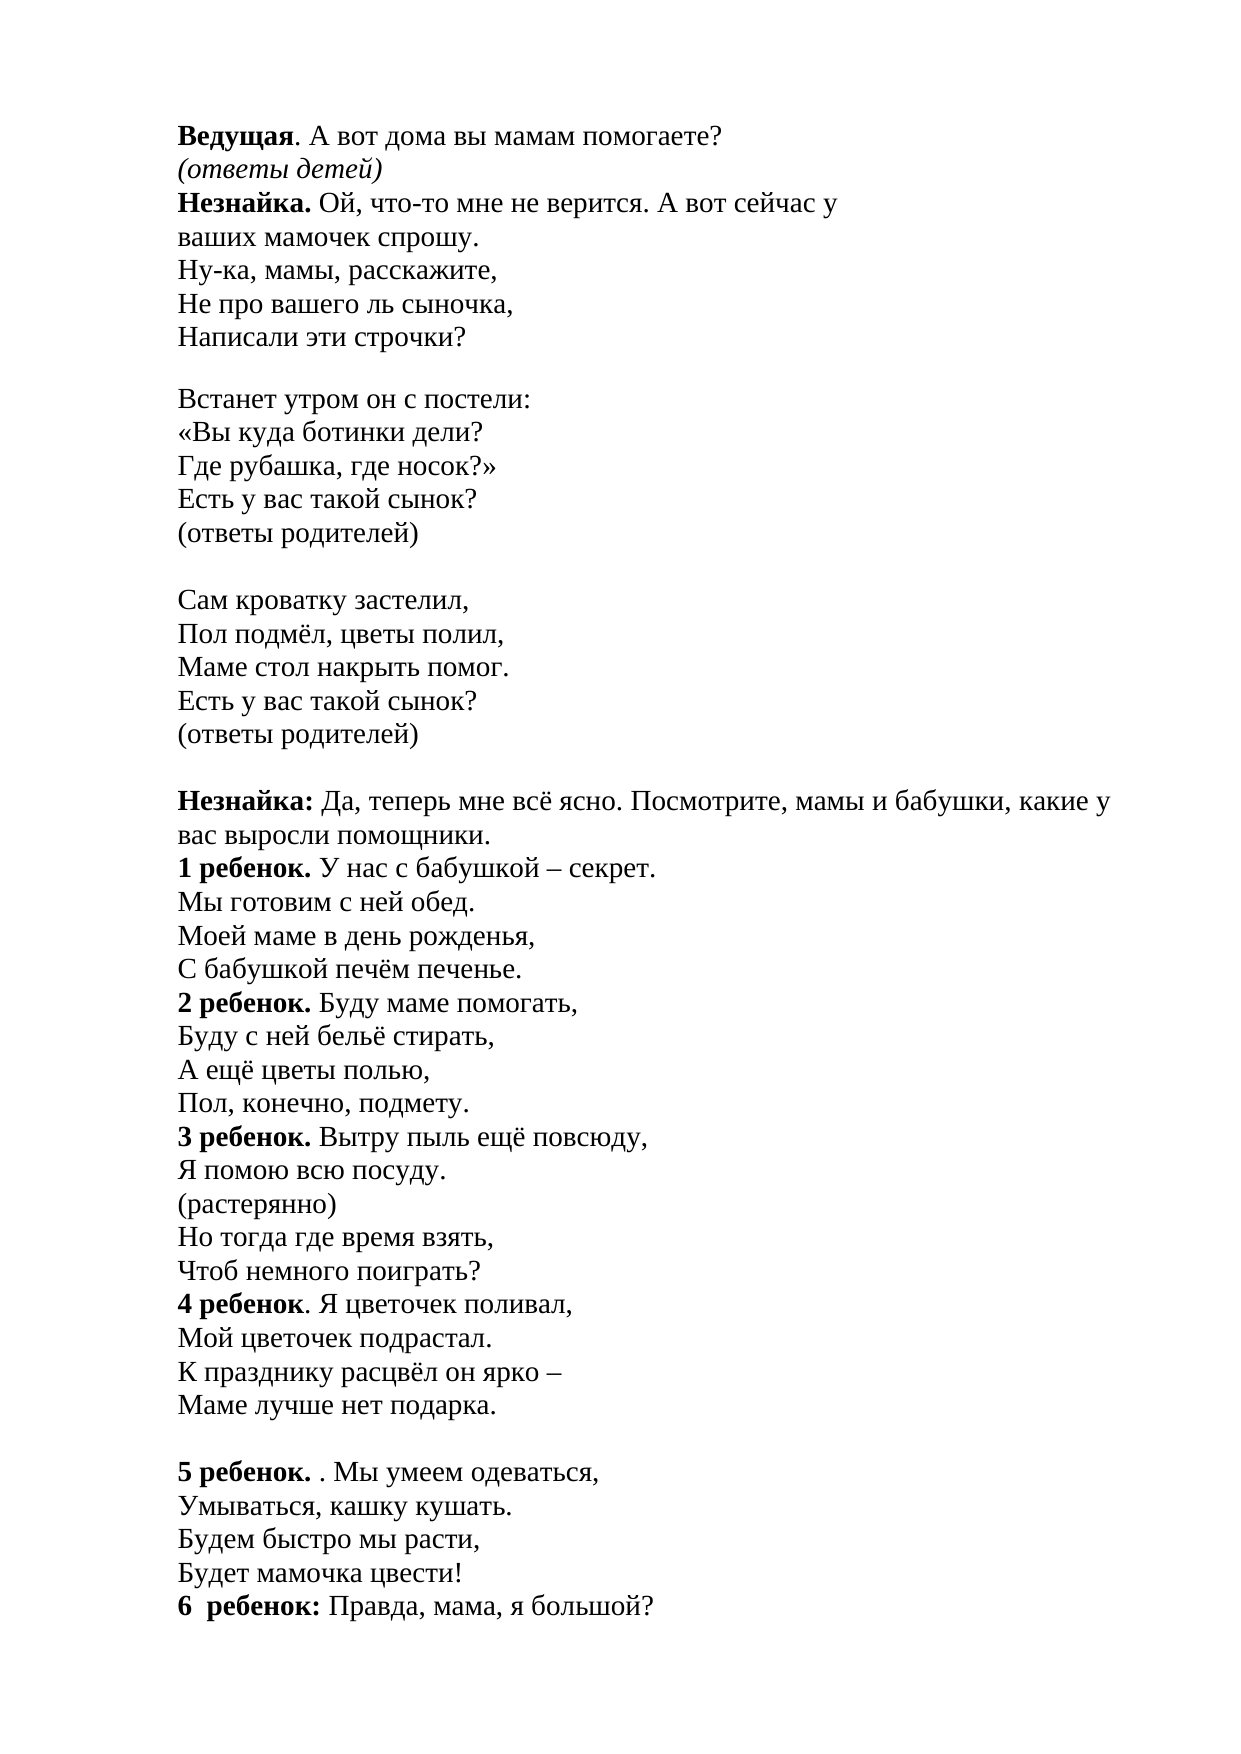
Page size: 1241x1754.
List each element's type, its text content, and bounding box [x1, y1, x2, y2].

text Незнайка. Ой, что-то мне не верится. А вот сейчас у ваших мамочек спрошу. Ну-ка, мамы, расскажите, Не про вашего ль сыночка, Написали эти строчки? [177, 185, 1152, 381]
text Ведущая. А вот дома вы мамам помогаете? (ответы детей) [177, 118, 1152, 185]
text 6 ребенок: Правда, мама, я большой? [177, 1588, 1152, 1622]
text Незнайка: Да, теперь мне всё ясно. Посмотрите, мамы и бабушки, какие у вас выросли помощники. [177, 750, 1152, 851]
text Встанет утром он с постели: «Вы куда ботинки дели? Где рубашка, где носок?» Есть у вас такой сынок? (ответы родителей) [177, 381, 1152, 549]
text 1 ребенок. У нас с бабушкой – секрет. Мы готовим с ней обед. Моей маме в день рожденья, С бабушкой печём печенье. 2 ребенок. Буду маме помогать, Буду с ней бельё стирать, А ещё цветы полью, Пол, конечно, подмету. 3 ребенок. Вытру пыль ещё повсюду, Я помою всю посуду. (растерянно) Но тогда где время взять, Чтоб немного поиграть? 4 ребенок. Я цветочек поливал, Мой цветочек подрастал. К празднику расцвёл он ярко – Маме лучше нет подарка. [177, 851, 1152, 1421]
text Сам кроватку застелил, Пол подмёл, цветы полил, Маме стол накрыть помог. Есть у вас такой сынок? (ответы родителей) [177, 549, 1152, 750]
text 5 ребенок. . Мы умеем одеваться, Умываться, кашку кушать. Будем быстро мы расти, Будет мамочка цвести! [177, 1454, 1152, 1588]
